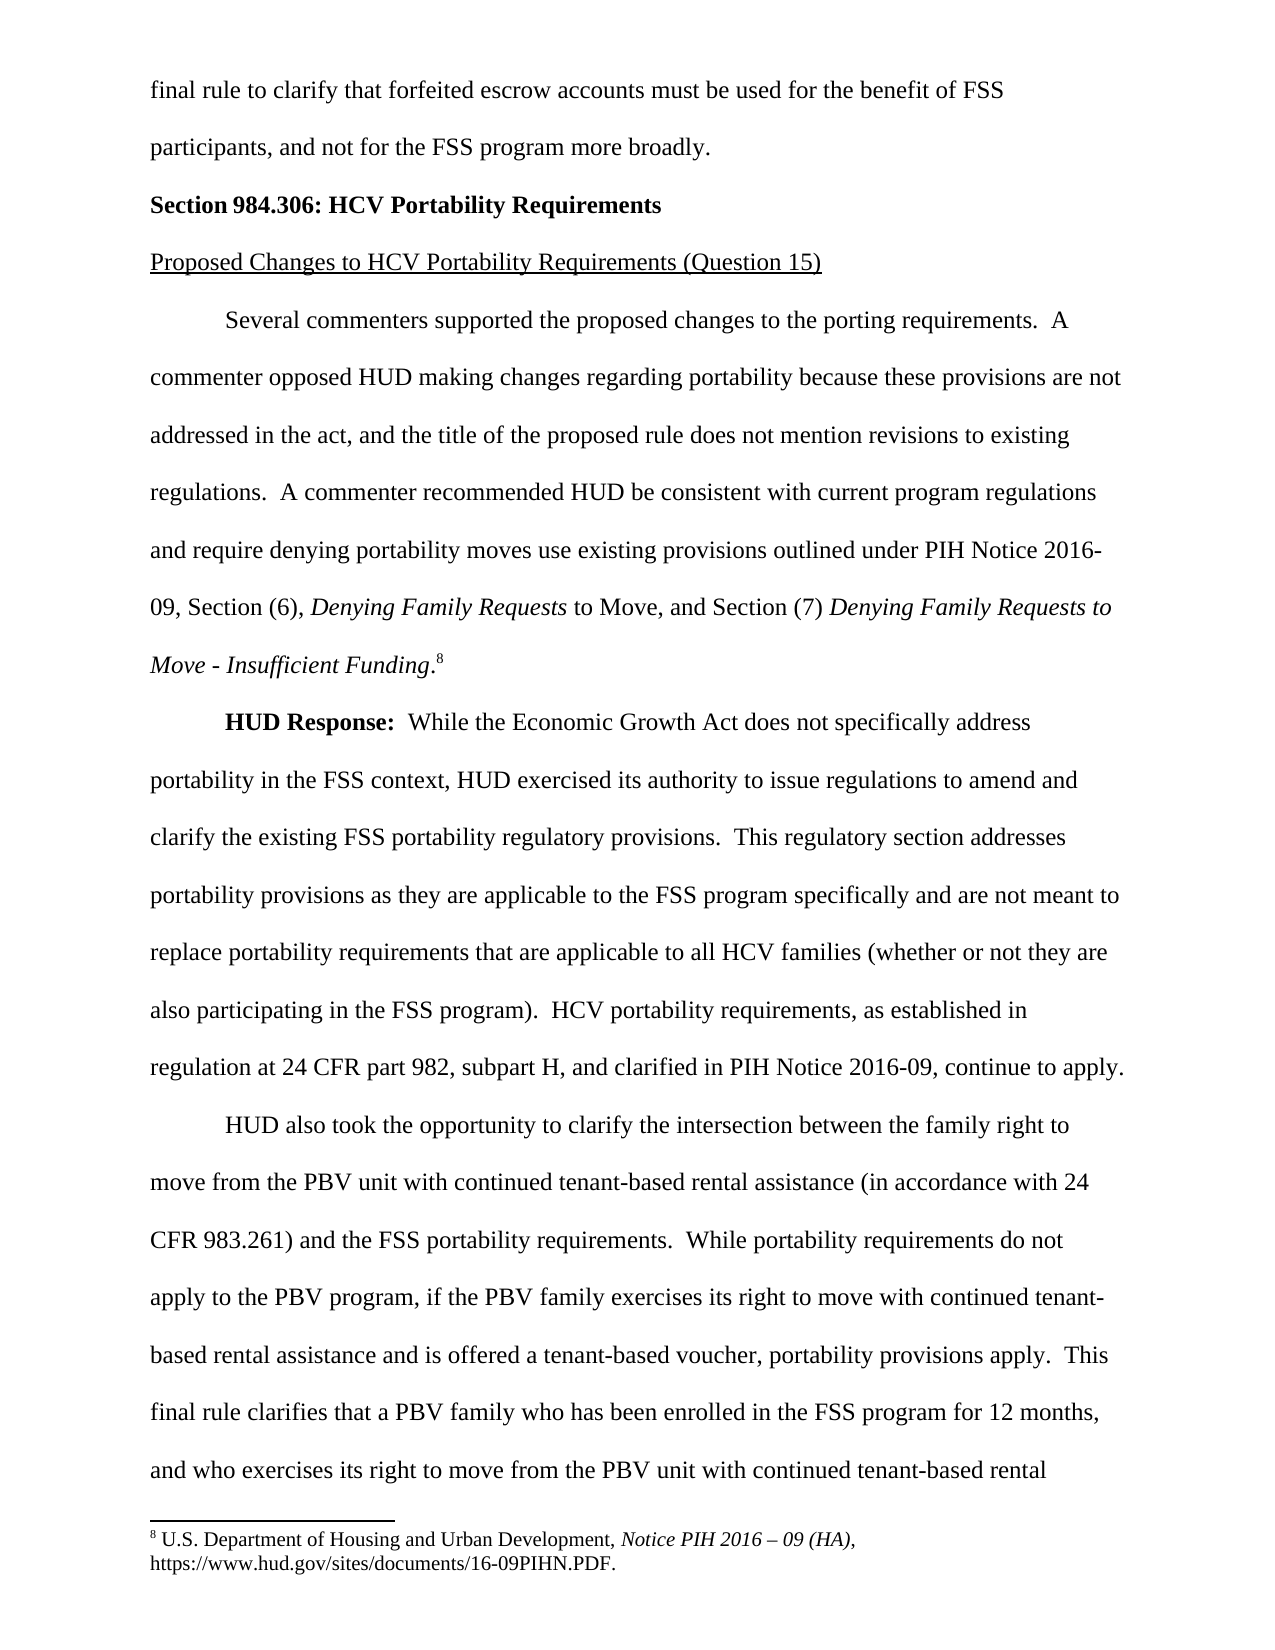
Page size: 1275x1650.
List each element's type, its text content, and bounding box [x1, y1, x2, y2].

text HUD Response: While the Economic Growth Act does not specifically address portability in the FSS context, HUD exercised its authority to issue regulations to amend and clarify the existing FSS portability regulatory provisions. This regulatory section addresses portability provisions as they are applicable to the FSS program specifically and are not meant to replace portability requirements that are applicable to all HCV families (whether or not they are also participating in the FSS program). HCV portability requirements, as established in regulation at 24 CFR part 982, subpart H, and clarified in PIH Notice 2016-09, continue to apply. [150, 707, 1125, 1081]
text Section 984.306: HCV Portability Requirements [150, 190, 1125, 219]
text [150, 75, 1125, 161]
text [150, 1110, 1125, 1484]
text Proposed Changes to HCV Portability Requirements (Question 15) [150, 247, 1125, 276]
text Several commenters supported the proposed changes to the porting requirements. A commenter opposed HUD making changes regarding portability because these provisions are not addressed in the act, and the title of the proposed rule does not mention revisions to existing regulations. A commenter recommended HUD be consistent with current program regulations and require denying portability moves use existing provisions outlined under PIH Notice 2016-09, Section (6), Denying Family Requests to Move, and Section (7) Denying Family Requests to Move - Insufficient Funding. [150, 305, 1125, 679]
